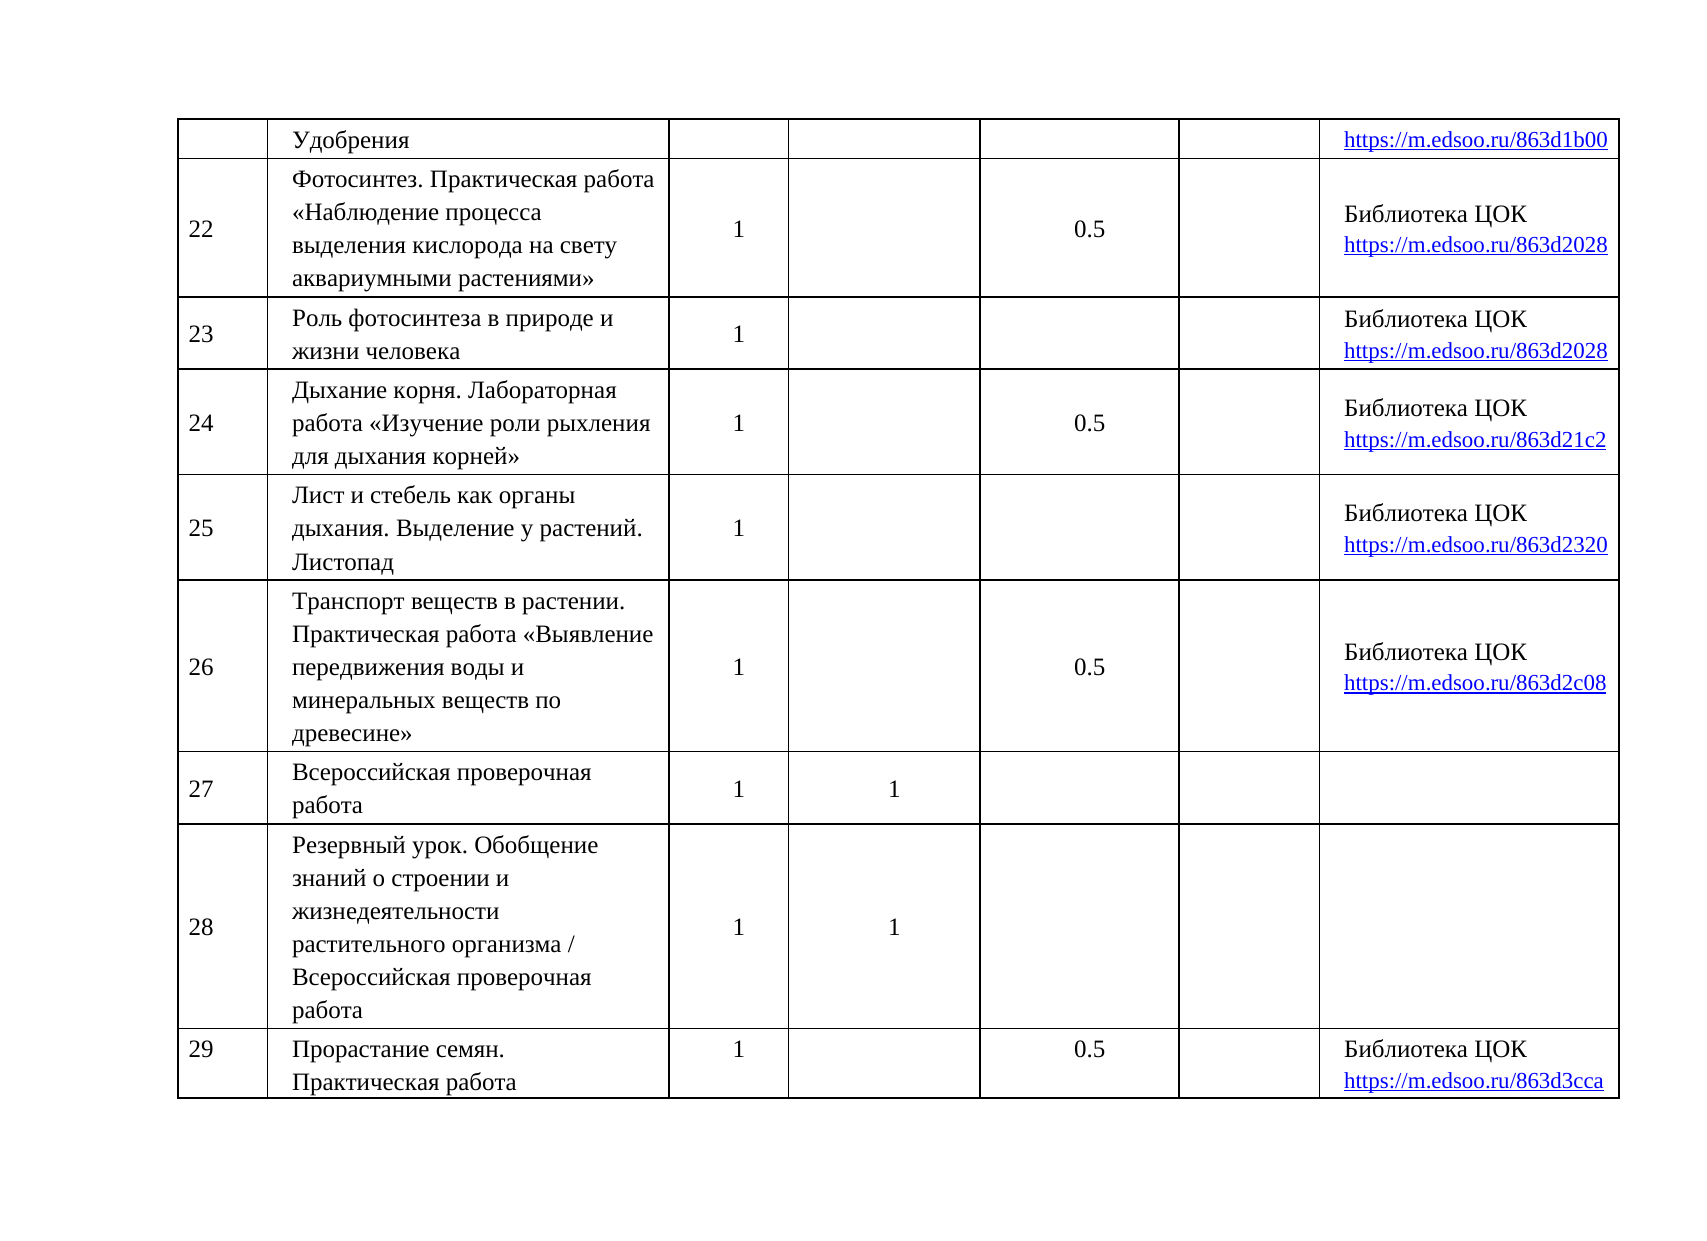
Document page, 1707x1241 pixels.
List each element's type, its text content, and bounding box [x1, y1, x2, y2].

table_cell 25 [179, 475, 267, 579]
table_cell [981, 752, 1178, 823]
table_cell 1 [789, 752, 979, 823]
table_cell [981, 298, 1178, 368]
table_cell [789, 1029, 979, 1097]
table_cell [1180, 159, 1319, 296]
table_cell [789, 581, 979, 751]
table_cell 1 [789, 825, 979, 1027]
table_cell [789, 370, 979, 474]
table_cell [789, 475, 979, 579]
table_cell 26 [179, 581, 267, 751]
table_cell 23 [179, 298, 267, 368]
table_cell [1180, 370, 1319, 474]
table_cell 29 [179, 1029, 267, 1097]
table_cell 1 [670, 752, 788, 823]
table_cell 0.5 [981, 159, 1178, 296]
table_cell 1 [670, 581, 788, 751]
table_cell [981, 475, 1178, 579]
table_cell 0.5 [981, 1029, 1178, 1097]
table_cell Роль фотосинтеза в природе и жизни человека [268, 298, 668, 368]
table_cell Резервный урок. Обобщение знаний о строении и жизнедеятельности растительного организма / Всероссийская проверочная работа [268, 825, 668, 1027]
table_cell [268, 1029, 668, 1097]
table_cell [1180, 1029, 1319, 1097]
table_cell 28 [179, 825, 267, 1027]
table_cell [268, 120, 668, 157]
table_cell Лист и стебель как органы дыхания. Выделение у растений. Листопад [268, 475, 668, 579]
table_cell Транспорт веществ в растении. Практическая работа «Выявление передвижения воды и минеральных веществ по древесине» [268, 581, 668, 751]
table_cell Всероссийская проверочная работа [268, 752, 668, 823]
table_cell Библиотека ЦОК https://m.edsoo.ru/863d2c08 [1320, 581, 1618, 751]
table_cell 22 [179, 159, 267, 296]
table_cell [1180, 581, 1319, 751]
table_cell [1180, 825, 1319, 1027]
table_cell Библиотека ЦОК https://m.edsoo.ru/863d21c2 [1320, 370, 1618, 474]
table_cell 21 [179, 120, 267, 157]
table_cell 1 [670, 159, 788, 296]
table_cell [1320, 825, 1618, 1027]
table_cell [789, 120, 979, 157]
table_cell 27 [179, 752, 267, 823]
table_cell 1 [670, 298, 788, 368]
table_cell 0.5 [981, 581, 1178, 751]
table_cell 1 [670, 370, 788, 474]
table_cell [1320, 752, 1618, 823]
table_cell [789, 298, 979, 368]
table_cell [1180, 752, 1319, 823]
table_cell 1 [670, 475, 788, 579]
table_cell 0.5 [981, 370, 1178, 474]
table_cell [1180, 120, 1319, 157]
table_cell [789, 159, 979, 296]
table_cell Библиотека ЦОК https://m.edsoo.ru/863d2028 [1320, 159, 1618, 296]
table_cell [981, 825, 1178, 1027]
table_cell 1 [670, 1029, 788, 1097]
table_cell Библиотека ЦОК https://m.edsoo.ru/863d2028 [1320, 298, 1618, 368]
table_cell Библиотека ЦОК https://m.edsoo.ru/863d2320 [1320, 475, 1618, 579]
table_cell 1 [670, 120, 788, 157]
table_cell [1320, 120, 1618, 157]
table_cell Дыхание корня. Лабораторная работа «Изучение роли рыхления для дыхания корней» [268, 370, 668, 474]
table_cell 24 [179, 370, 267, 474]
table_cell [1180, 298, 1319, 368]
table_cell [1180, 475, 1319, 579]
table_cell Фотосинтез. Практическая работа «Наблюдение процесса выделения кислорода на свету аквариумными растениями» [268, 159, 668, 296]
table_cell [981, 120, 1178, 157]
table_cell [1320, 1029, 1618, 1097]
table_cell 1 [670, 825, 788, 1027]
